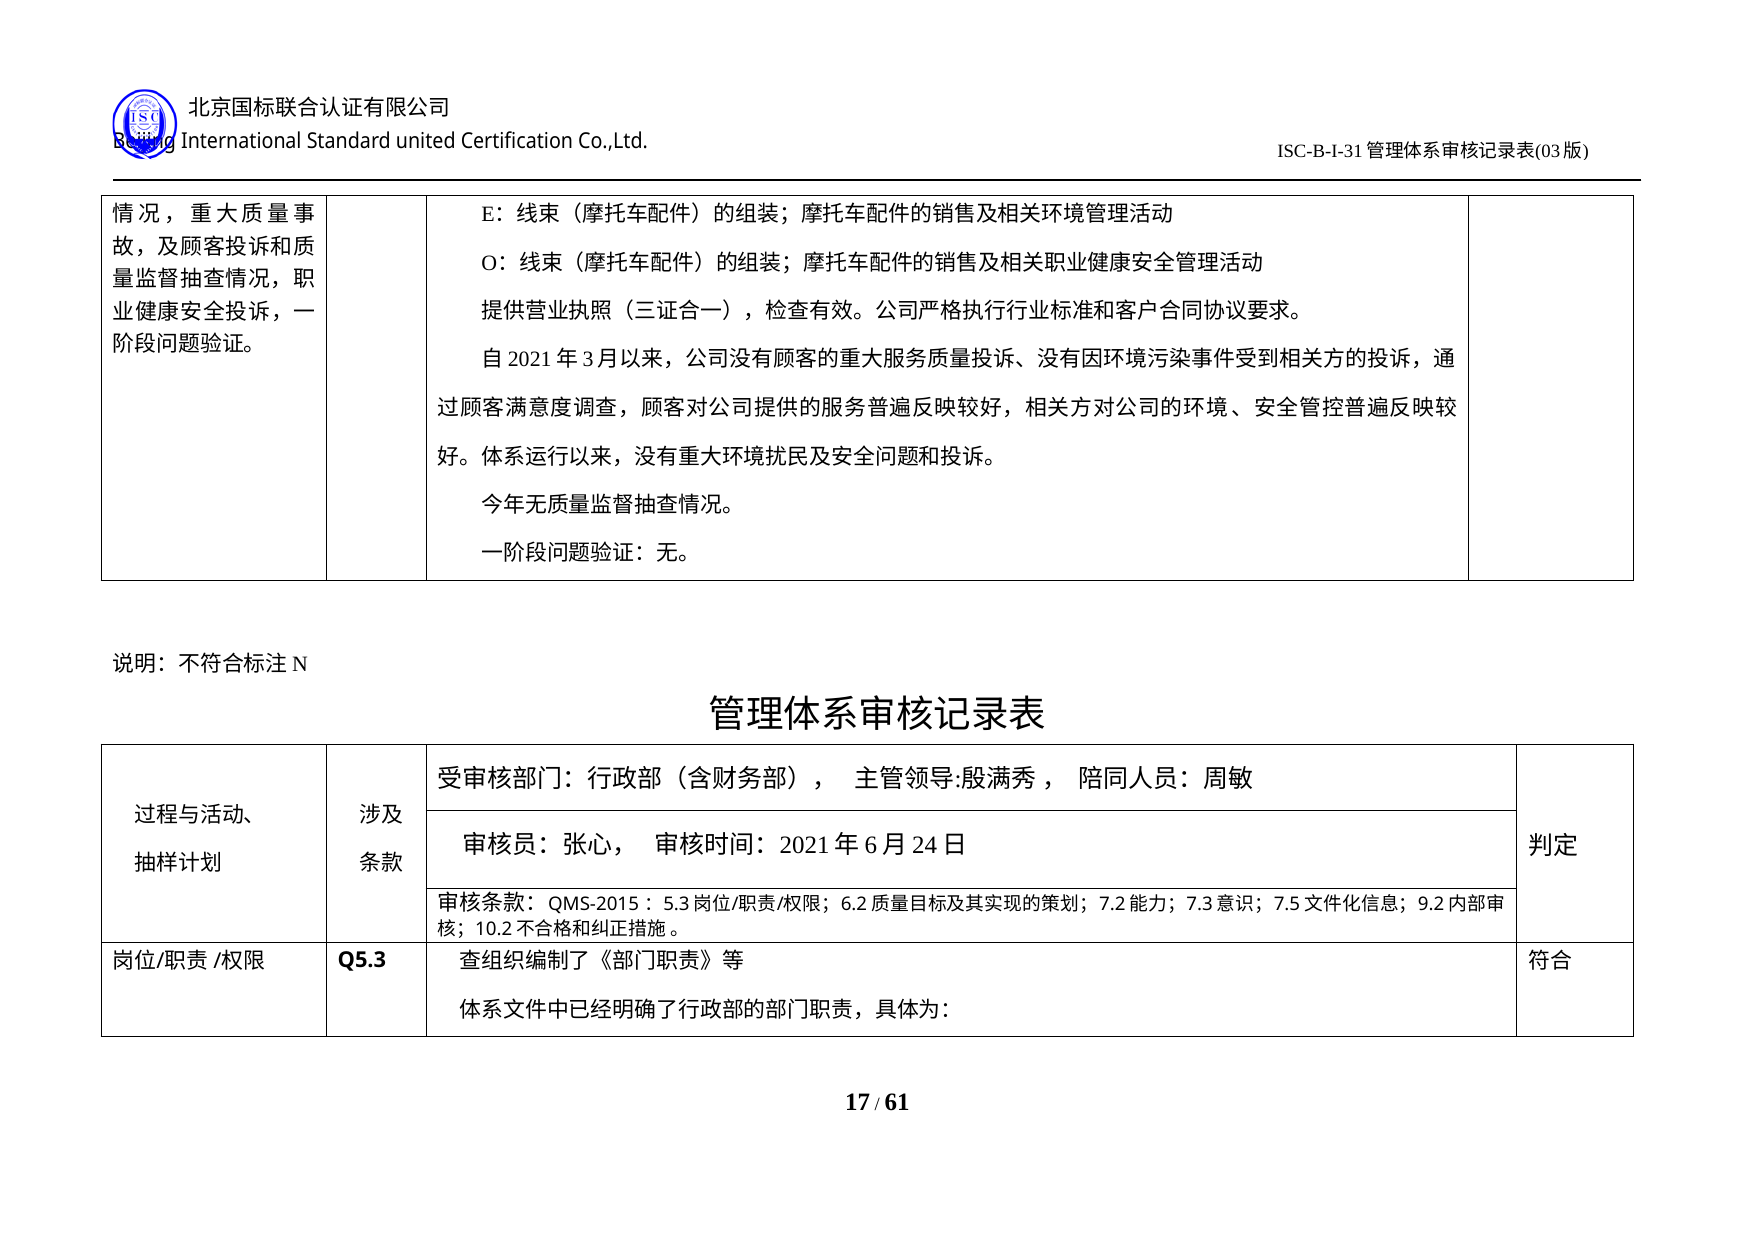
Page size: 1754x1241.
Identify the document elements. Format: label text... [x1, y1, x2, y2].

table_header 判定 [1517, 745, 1633, 942]
table_cell [327, 196, 426, 580]
text 说明：不符合标注N [112, 646, 1641, 678]
table_cell 符合 [1517, 943, 1633, 1036]
table_cell Q5.3 [327, 943, 426, 1036]
table_cell [1469, 196, 1633, 580]
picture [112, 89, 180, 158]
table_header 过程与活动、 抽样计划 [102, 745, 326, 942]
table_cell 范围的确认，资质的确认，管理体系变化情况、法律法规执行情况，重大质量事故，及顾客投诉和质量监督抽查情况，职业健康安全投诉，一阶段问题验证。 [102, 196, 326, 580]
table_header 涉及 条款 [327, 745, 426, 942]
text 管理体系审核记录表 [112, 678, 1641, 743]
table_cell 审核条款：QMS-2015 ：5.3岗位/职责/权限；6.2质量目标及其实现的策划；7.2能力；7.3意识；7.5文件化信息；9.2内部审核；10.2不合格和纠正措施 。 [427, 889, 1516, 942]
table_cell 审核员：张心， 审核时间：2021年6月24日 [427, 811, 1516, 888]
table_header 受审核部门：行政部（含财务部）， 主管领导:殷满秀 ， 陪同人员：周敏 [427, 745, 1516, 809]
table_cell 岗位/职责 /权限 [102, 943, 326, 1036]
